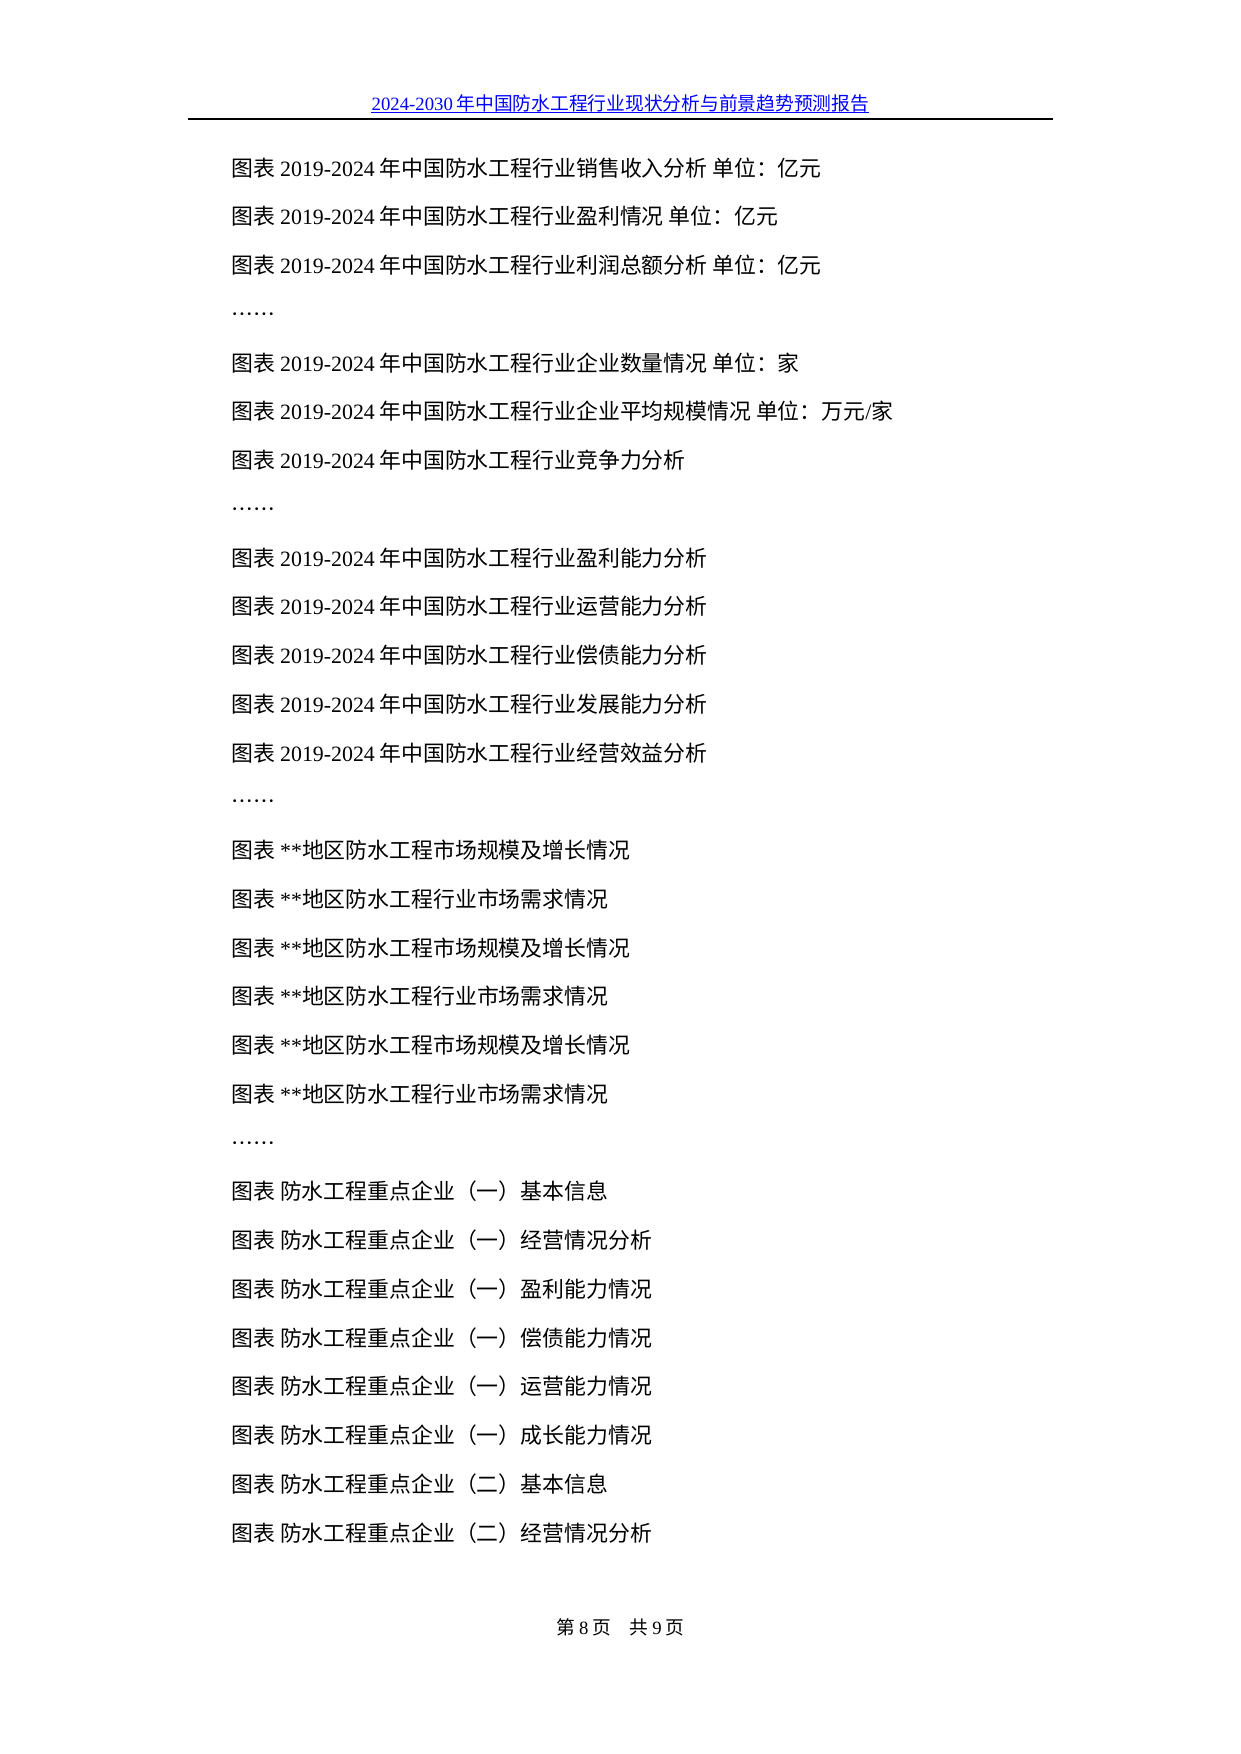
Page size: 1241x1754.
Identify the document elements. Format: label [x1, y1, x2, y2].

text [187, 150, 1053, 1548]
